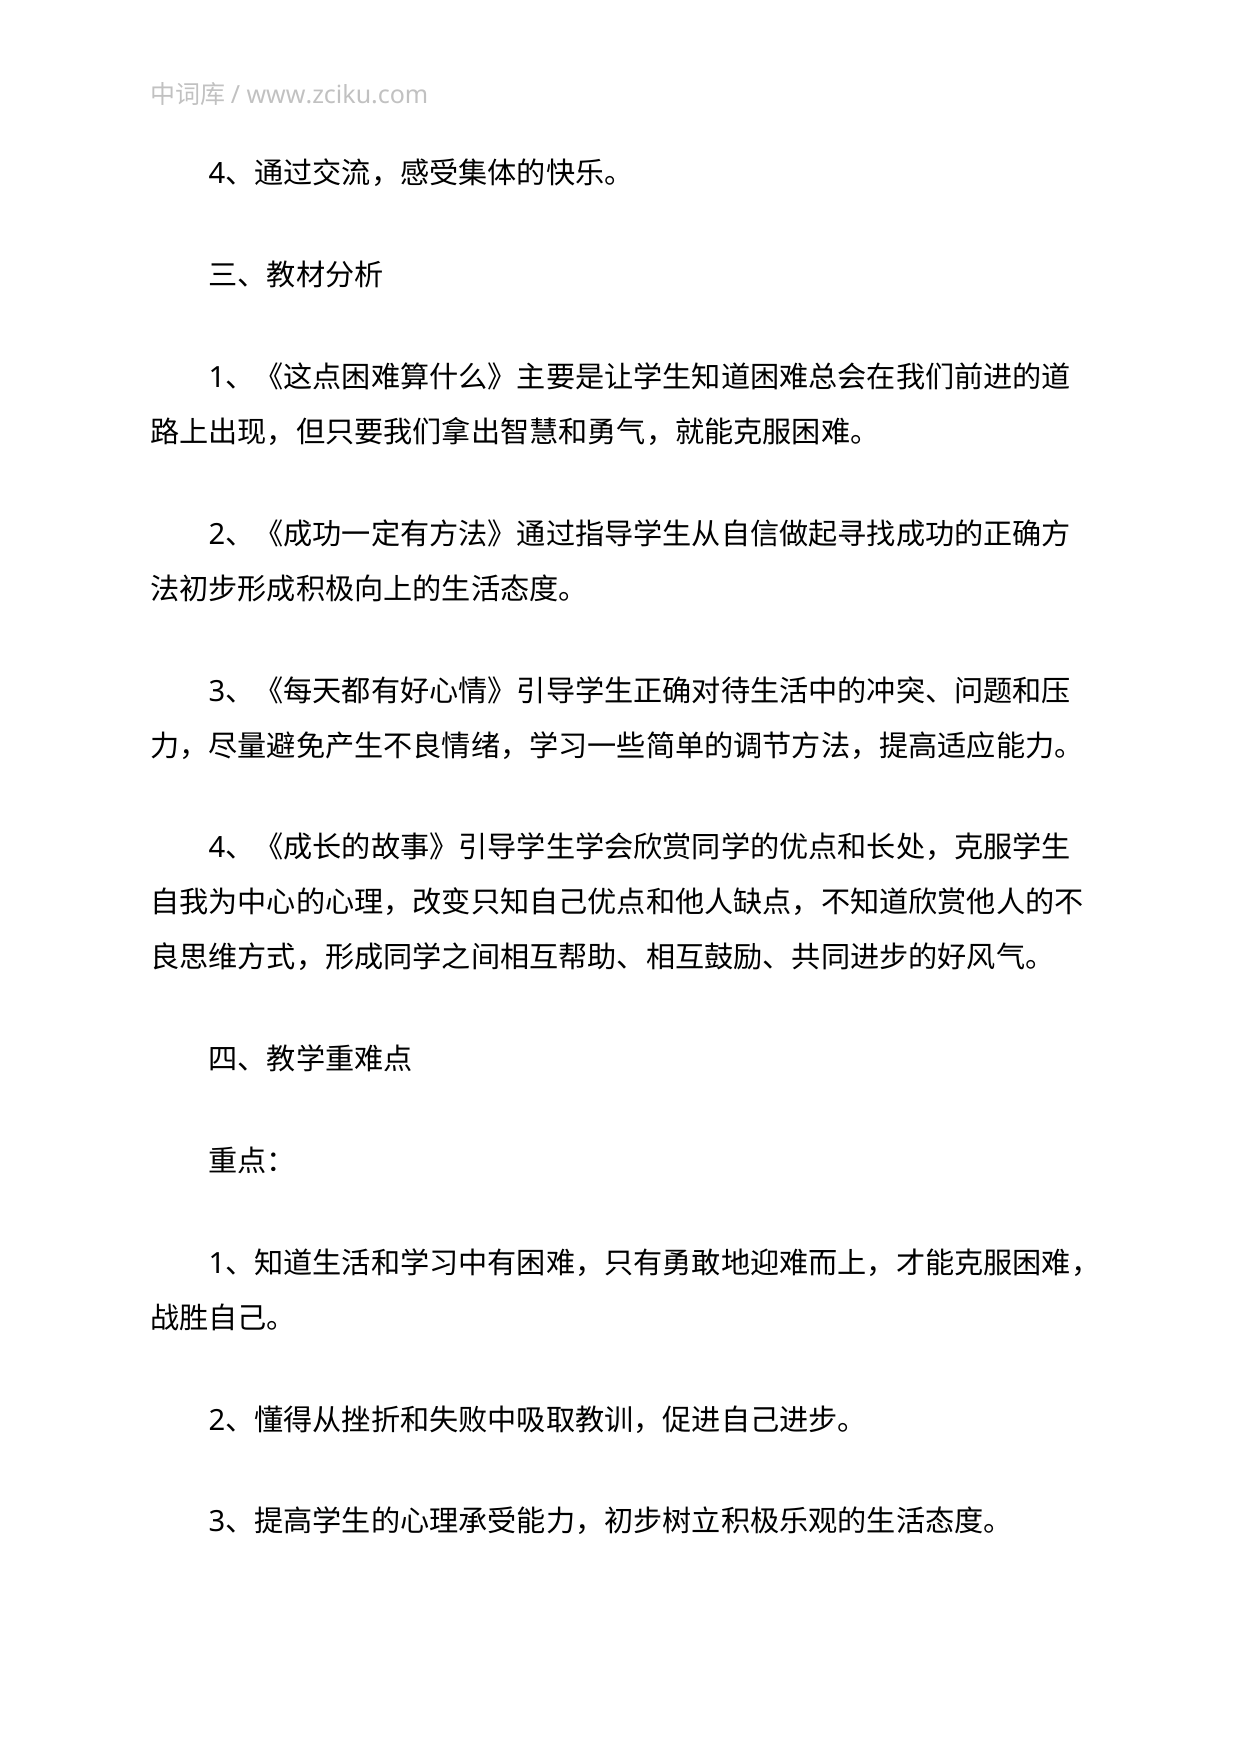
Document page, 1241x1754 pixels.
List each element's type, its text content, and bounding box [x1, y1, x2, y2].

text 1、知道生活和学习中有困难，只有勇敢地迎难而上，才能克服困难，战胜自己。 [150, 1239, 1090, 1337]
text 2、懂得从挫折和失败中吸取教训，促进自己进步。 [150, 1396, 1090, 1438]
text 1、《这点困难算什么》主要是让学生知道困难总会在我们前进的道路上出现，但只要我们拿出智慧和勇气，就能克服困难。 [150, 354, 1090, 451]
text 重点： [150, 1137, 1090, 1180]
text 4、通过交流，感受集体的快乐。 [150, 150, 1090, 192]
text 三、教材分析 [150, 252, 1090, 294]
text 2、《成功一定有方法》通过指导学生从自信做起寻找成功的正确方法初步形成积极向上的生活态度。 [150, 511, 1090, 608]
text 3、提高学生的心理承受能力，初步树立积极乐观的生活态度。 [150, 1498, 1090, 1540]
text 四、教学重难点 [150, 1036, 1090, 1078]
text 4、《成长的故事》引导学生学会欣赏同学的优点和长处，克服学生自我为中心的心理，改变只知自己优点和他人缺点，不知道欣赏他人的不良思维方式，形成同学之间相互帮助、相互鼓励、共同进步的好风气。 [150, 824, 1090, 976]
text 3、《每天都有好心情》引导学生正确对待生活中的冲突、问题和压力，尽量避免产生不良情绪，学习一些简单的调节方法，提高适应能力。 [150, 667, 1090, 764]
